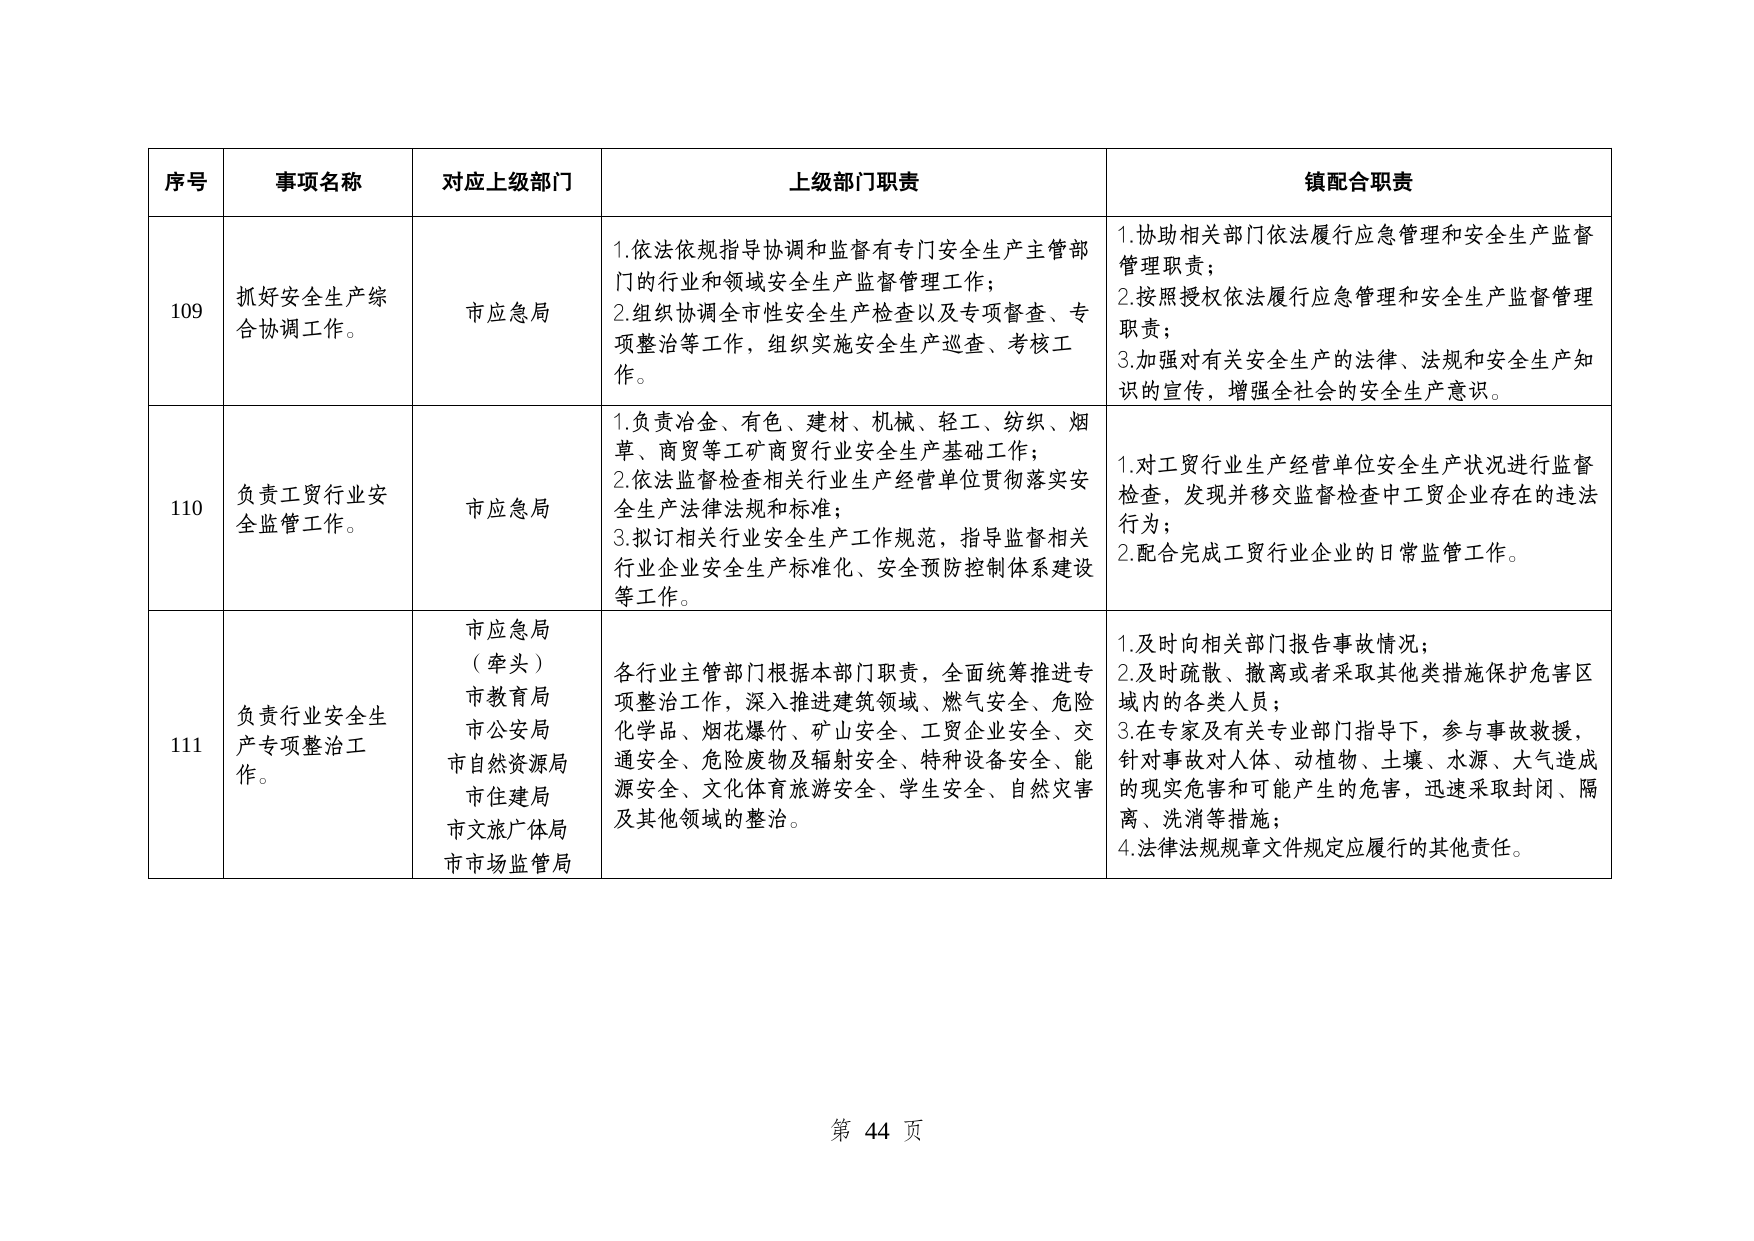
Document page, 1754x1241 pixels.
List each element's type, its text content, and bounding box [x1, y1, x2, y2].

table_cell 市应急局 [413, 406, 601, 610]
table_header 镇配合职责 [1107, 149, 1611, 216]
table_cell 抓好安全生产综合协调工作。 [224, 217, 412, 405]
table_cell 111 [149, 611, 223, 878]
table_header 事项名称 [224, 149, 412, 216]
table_cell 109 [149, 217, 223, 405]
table_cell 1.依法依规指导协调和监督有专门安全生产主管部门的行业和领域安全生产监督管理工作； 2.组织协调全市性安全生产检查以及专项督查、专项整治等工作，组织实施安全生产巡查、考核工作。 [602, 217, 1106, 405]
table_cell 各行业主管部门根据本部门职责，全面统筹推进专项整治工作，深入推进建筑领域、燃气安全、危险化学品、烟花爆竹、矿山安全、工贸企业安全、交通安全、危险废物及辐射安全、特种设备安全、能源安全、文化体育旅游安全、学生安全、自然灾害及其他领域的整治。 [602, 611, 1106, 878]
table_cell 负责行业安全生产专项整治工作。 [224, 611, 412, 878]
table_header 上级部门职责 [602, 149, 1106, 216]
table_cell 市应急局 [413, 217, 601, 405]
table_cell 负责工贸行业安全监管工作。 [224, 406, 412, 610]
table_header 序号 [149, 149, 223, 216]
table_cell 1.及时向相关部门报告事故情况； 2.及时疏散、撤离或者采取其他类措施保护危害区域内的各类人员； 3.在专家及有关专业部门指导下，参与事故救援，针对事故对人体、动植物、土壤、水源、大气造成的现实危害和可能产生的危害，迅速采取封闭、隔离、洗消等措施； 4.法律法规规章文件规定应履行的其他责任。 [1107, 611, 1611, 878]
table_cell 1.对工贸行业生产经营单位安全生产状况进行监督检查，发现并移交监督检查中工贸企业存在的违法行为； 2.配合完成工贸行业企业的日常监管工作。 [1107, 406, 1611, 610]
table_cell 1.协助相关部门依法履行应急管理和安全生产监督管理职责； 2.按照授权依法履行应急管理和安全生产监督管理职责； 3.加强对有关安全生产的法律、法规和安全生产知识的宣传，增强全社会的安全生产意识。 [1107, 217, 1611, 405]
table_cell 市应急局 （牵头） 市教育局 市公安局 市自然资源局 市住建局 市文旅广体局 市市场监管局 [413, 611, 601, 878]
table_header 对应上级部门 [413, 149, 601, 216]
table_cell 1.负责冶金、有色、建材、机械、轻工、纺织、烟草、商贸等工矿商贸行业安全生产基础工作； 2.依法监督检查相关行业生产经营单位贯彻落实安全生产法律法规和标准； 3.拟订相关行业安全生产工作规范，指导监督相关行业企业安全生产标准化、安全预防控制体系建设等工作。 [602, 406, 1106, 610]
table_cell 110 [149, 406, 223, 610]
